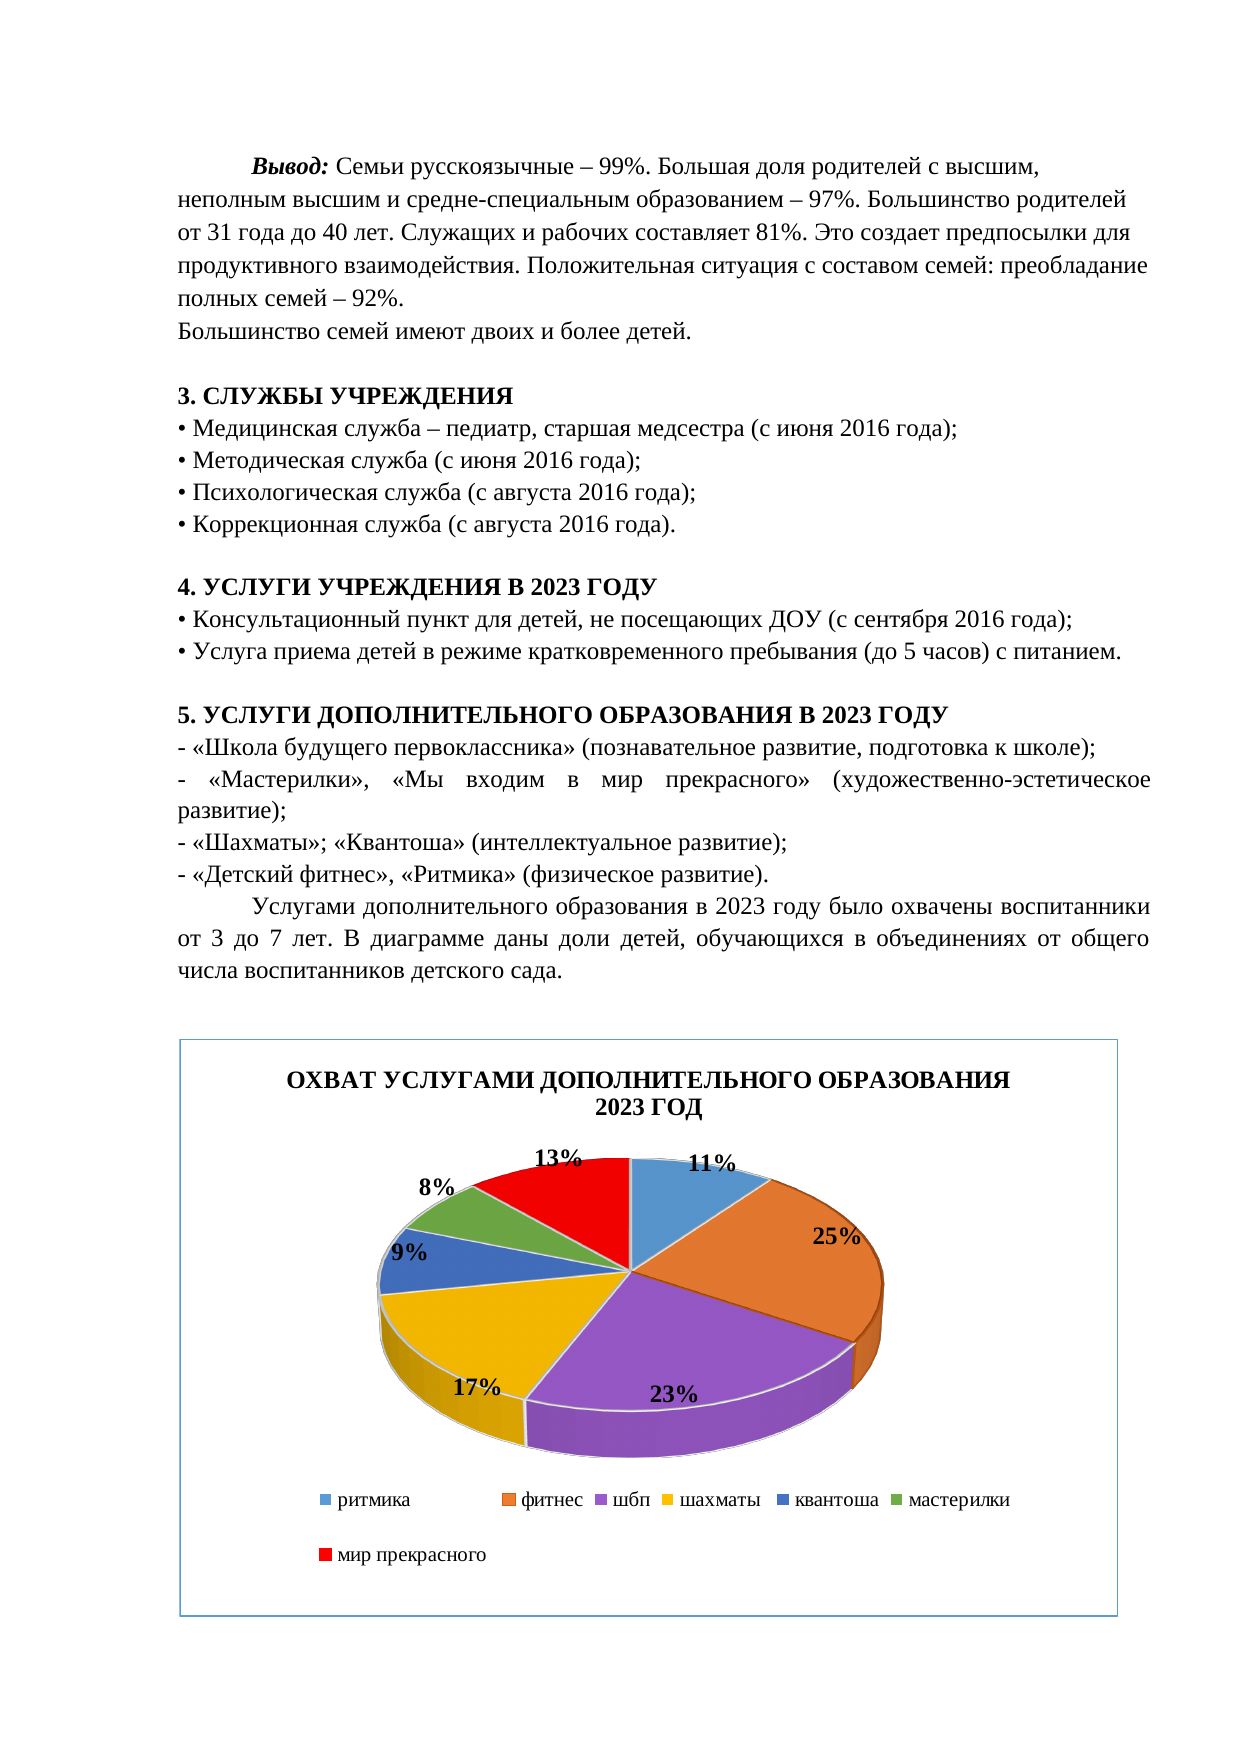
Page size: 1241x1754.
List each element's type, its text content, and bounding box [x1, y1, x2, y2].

text - «Шахматы»; «Квантоша» (интеллектуальное развитие); [177, 827, 1152, 856]
text • Методическая служба (с июня 2016 года); [177, 445, 1152, 474]
text Услугами дополнительного образования в 2023 году было охвачены воспитанники от 3 до 7 лет. В диаграмме даны доли детей, обучающихся в объединениях от общего числа воспитанников детского сада. [177, 891, 1152, 984]
text Вывод: Семьи русскоязычные – 99%. Большая доля родителей с высшим, неполным высшим и средне-специальным образованием – 97%. Большинство родителей от 31 года до 40 лет. Служащих и рабочих составляет 81%. Это создает предпосылки для продуктивного взаимодействия. Положительная ситуация с составом семей: преобладание полных семей – 92%. [177, 151, 1152, 312]
text 5. УСЛУГИ ДОПОЛНИТЕЛЬНОГО ОБРАЗОВАНИЯ В 2023 ГОДУ [177, 700, 1152, 729]
text • Коррекционная служба (с августа 2016 года). [177, 509, 1152, 537]
text - «Школа будущего первоклассника» (познавательное развитие, подготовка к школе); [177, 732, 1152, 761]
text - «Детский фитнес», «Ритмика» (физическое развитие). [177, 859, 1152, 888]
text - «Мастерилки», «Мы входим в мир прекрасного» (художественно-эстетическое развитие); [177, 764, 1152, 824]
text Большинство семей имеют двоих и более детей. [177, 316, 1152, 345]
text 3. СЛУЖБЫ УЧРЕЖДЕНИЯ [177, 381, 1152, 410]
text • Психологическая служба (с августа 2016 года); [177, 477, 1152, 506]
text • Медицинская служба – педиатр, старшая медсестра (с июня 2016 года); [177, 413, 1152, 442]
text 4. УСЛУГИ УЧРЕЖДЕНИЯ В 2023 ГОДУ [177, 572, 1152, 601]
text • Консультационный пункт для детей, не посещающих ДОУ (с сентября 2016 года); [177, 604, 1152, 633]
text • Услуга приема детей в режиме кратковременного пребывания (до 5 часов) с питанием. [177, 636, 1152, 665]
